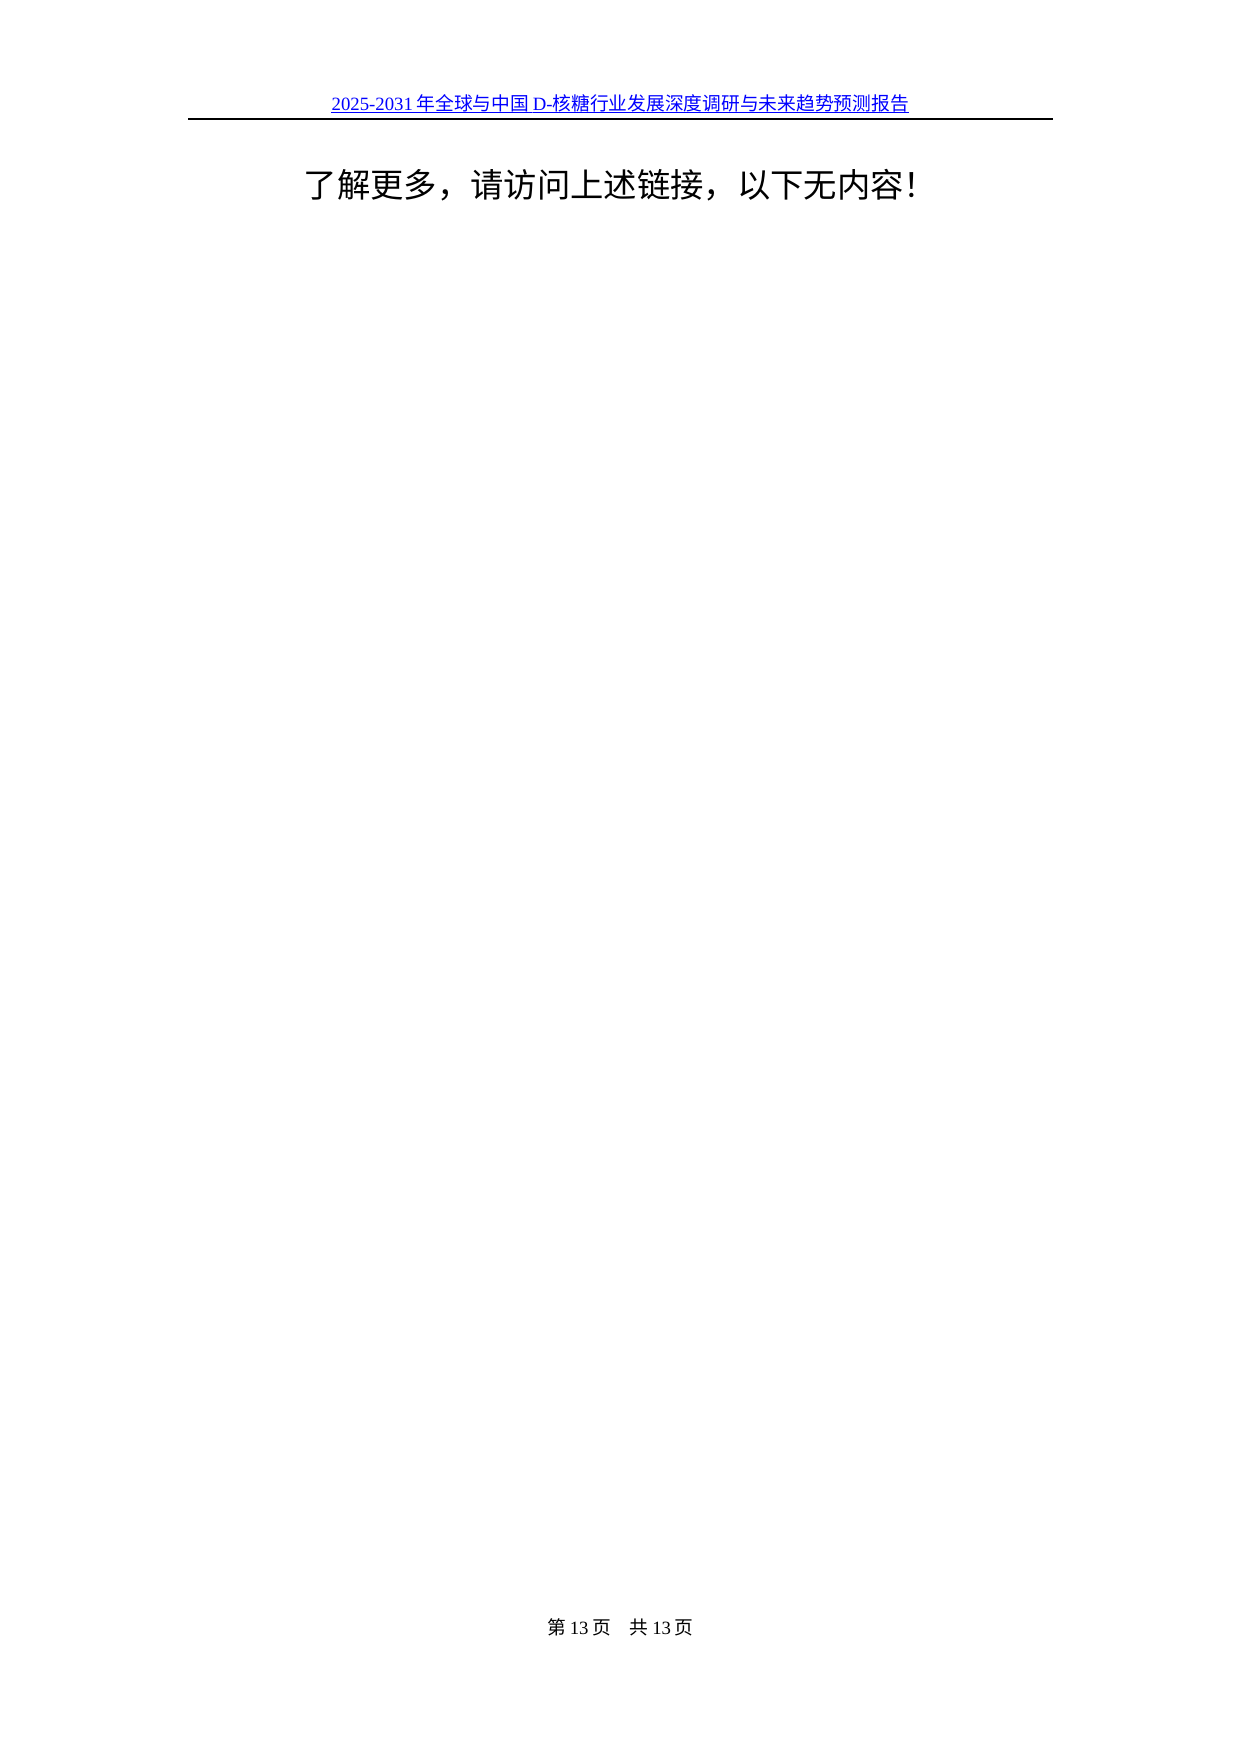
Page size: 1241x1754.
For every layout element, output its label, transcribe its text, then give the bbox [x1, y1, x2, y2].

title 了解更多，请访问上述链接，以下无内容！ [187, 150, 1053, 215]
